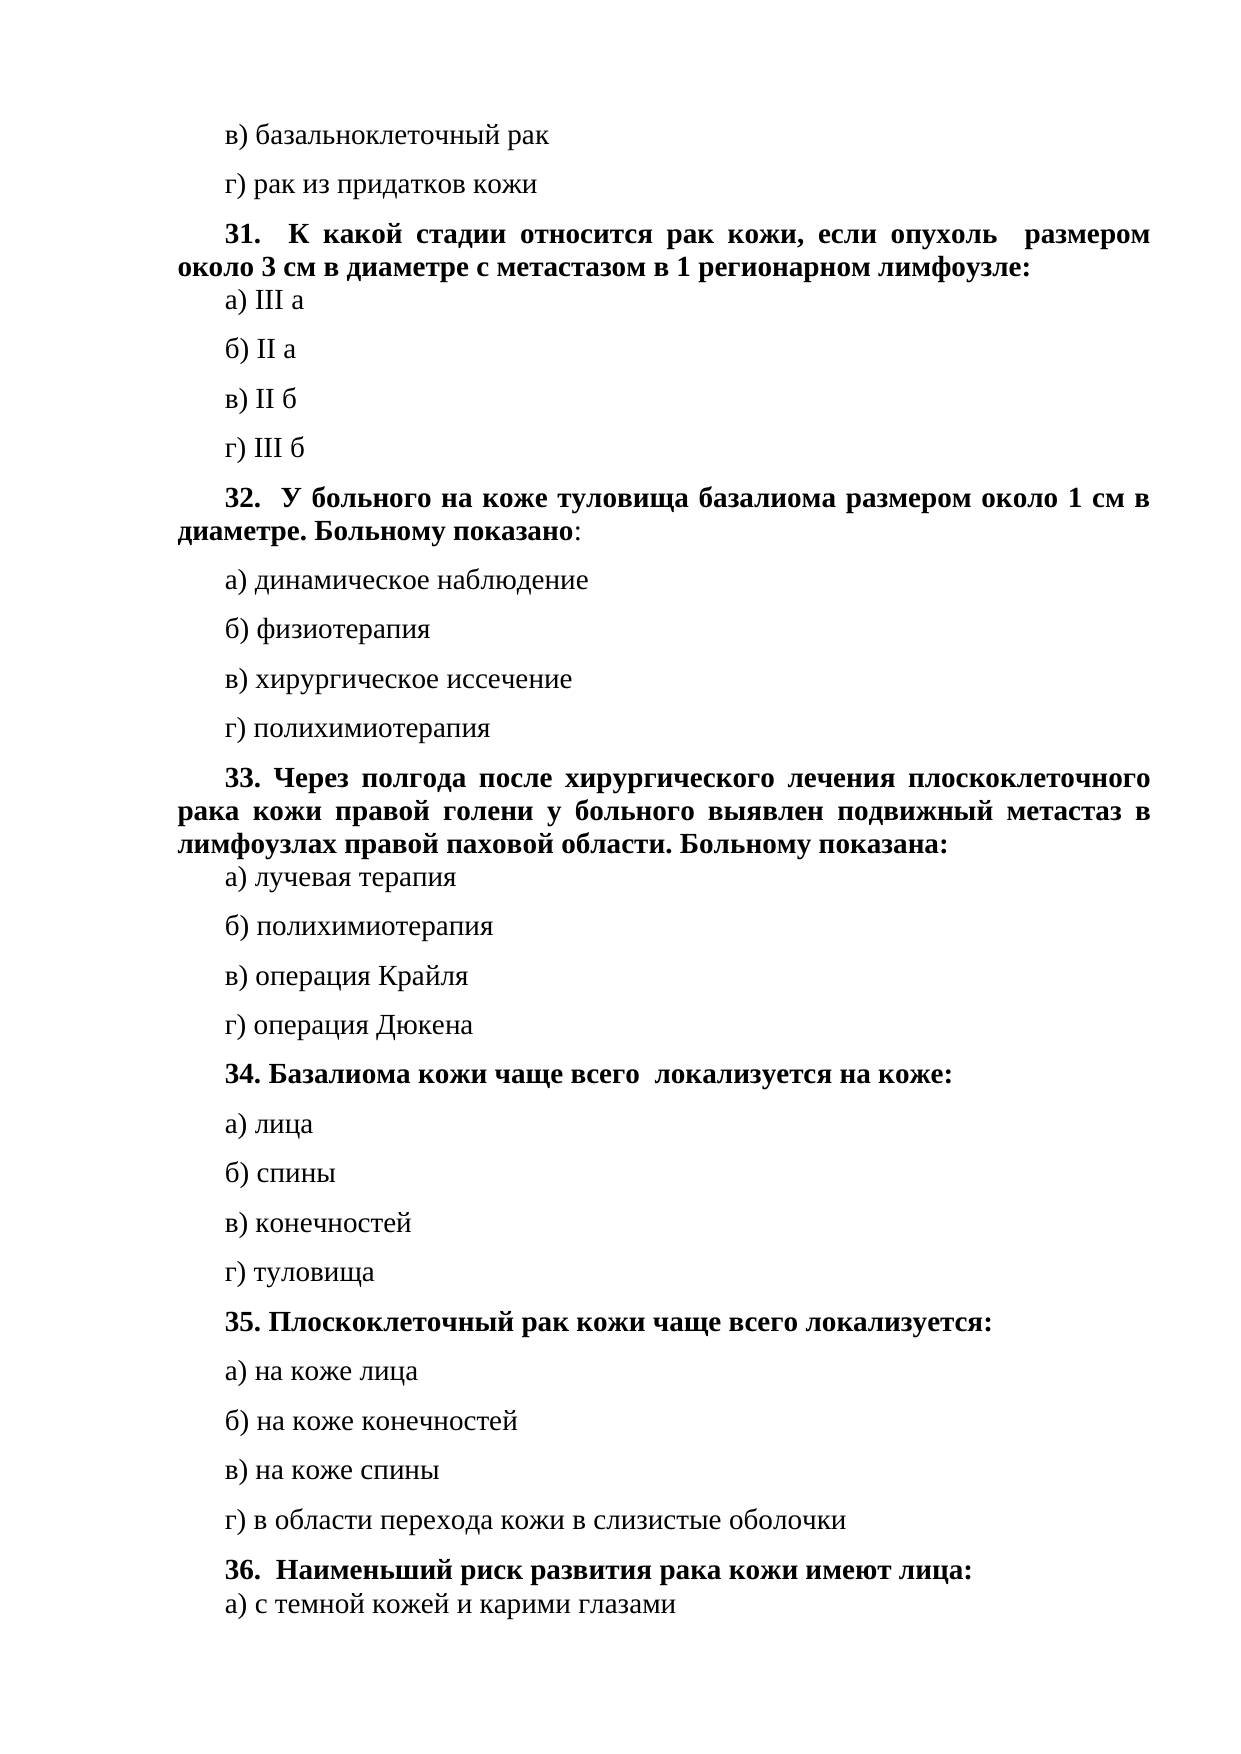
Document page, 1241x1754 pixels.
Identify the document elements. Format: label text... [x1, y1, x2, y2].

text а) с темной кожей и карими глазами [177, 1586, 1152, 1619]
text 31. К какой стадии относится рак кожи, если опухоль размером около в диаметре с метастазом в 1 регионарном лимфоузле: [177, 217, 1152, 283]
text а) III а [177, 283, 1152, 316]
text а) динамическое наблюдение [177, 563, 1152, 596]
text в) на коже спины [177, 1453, 1152, 1486]
text б) полихимиотерапия [177, 909, 1152, 942]
text г) туловища [177, 1256, 1152, 1288]
text б) спины [177, 1157, 1152, 1189]
text в) операция Крайля [177, 959, 1152, 991]
text а) лучевая терапия [177, 860, 1152, 892]
text а) на коже лица [177, 1354, 1152, 1387]
text в) хирургическое иссечение [177, 662, 1152, 695]
text 35. Плоскоклеточный рак кожи чаще всего локализуется: [177, 1305, 1152, 1338]
text б) на коже конечностей [177, 1404, 1152, 1437]
text г) III б [177, 431, 1152, 464]
text 34. Базалиома кожи чаще всего локализуется на коже: [177, 1058, 1152, 1090]
text а) лица [177, 1107, 1152, 1140]
text в) II б [177, 382, 1152, 414]
text г) в области перехода кожи в слизистые оболочки [177, 1503, 1152, 1536]
text б) физиотерапия [177, 613, 1152, 645]
text 33. Через полгода после хирургического лечения плоскоклеточного рака кожи правой голени у больного выявлен подвижный метастаз в лимфоузлах правой паховой области. Больному показана: [177, 761, 1152, 860]
text в) конечностей [177, 1206, 1152, 1239]
text б) II a [177, 332, 1152, 365]
text г) операция Дюкена [177, 1008, 1152, 1041]
text в) базальноклеточный рак [177, 118, 1152, 151]
text 36. Наименьший риск развития рака кожи имеют лица: [177, 1552, 1152, 1586]
text 32. У больного на коже туловища базалиома размером около в диаметре. Больному показано: [177, 481, 1152, 546]
text г) полихимиотерапия [177, 712, 1152, 744]
text г) рак из придатков кожи [177, 168, 1152, 200]
